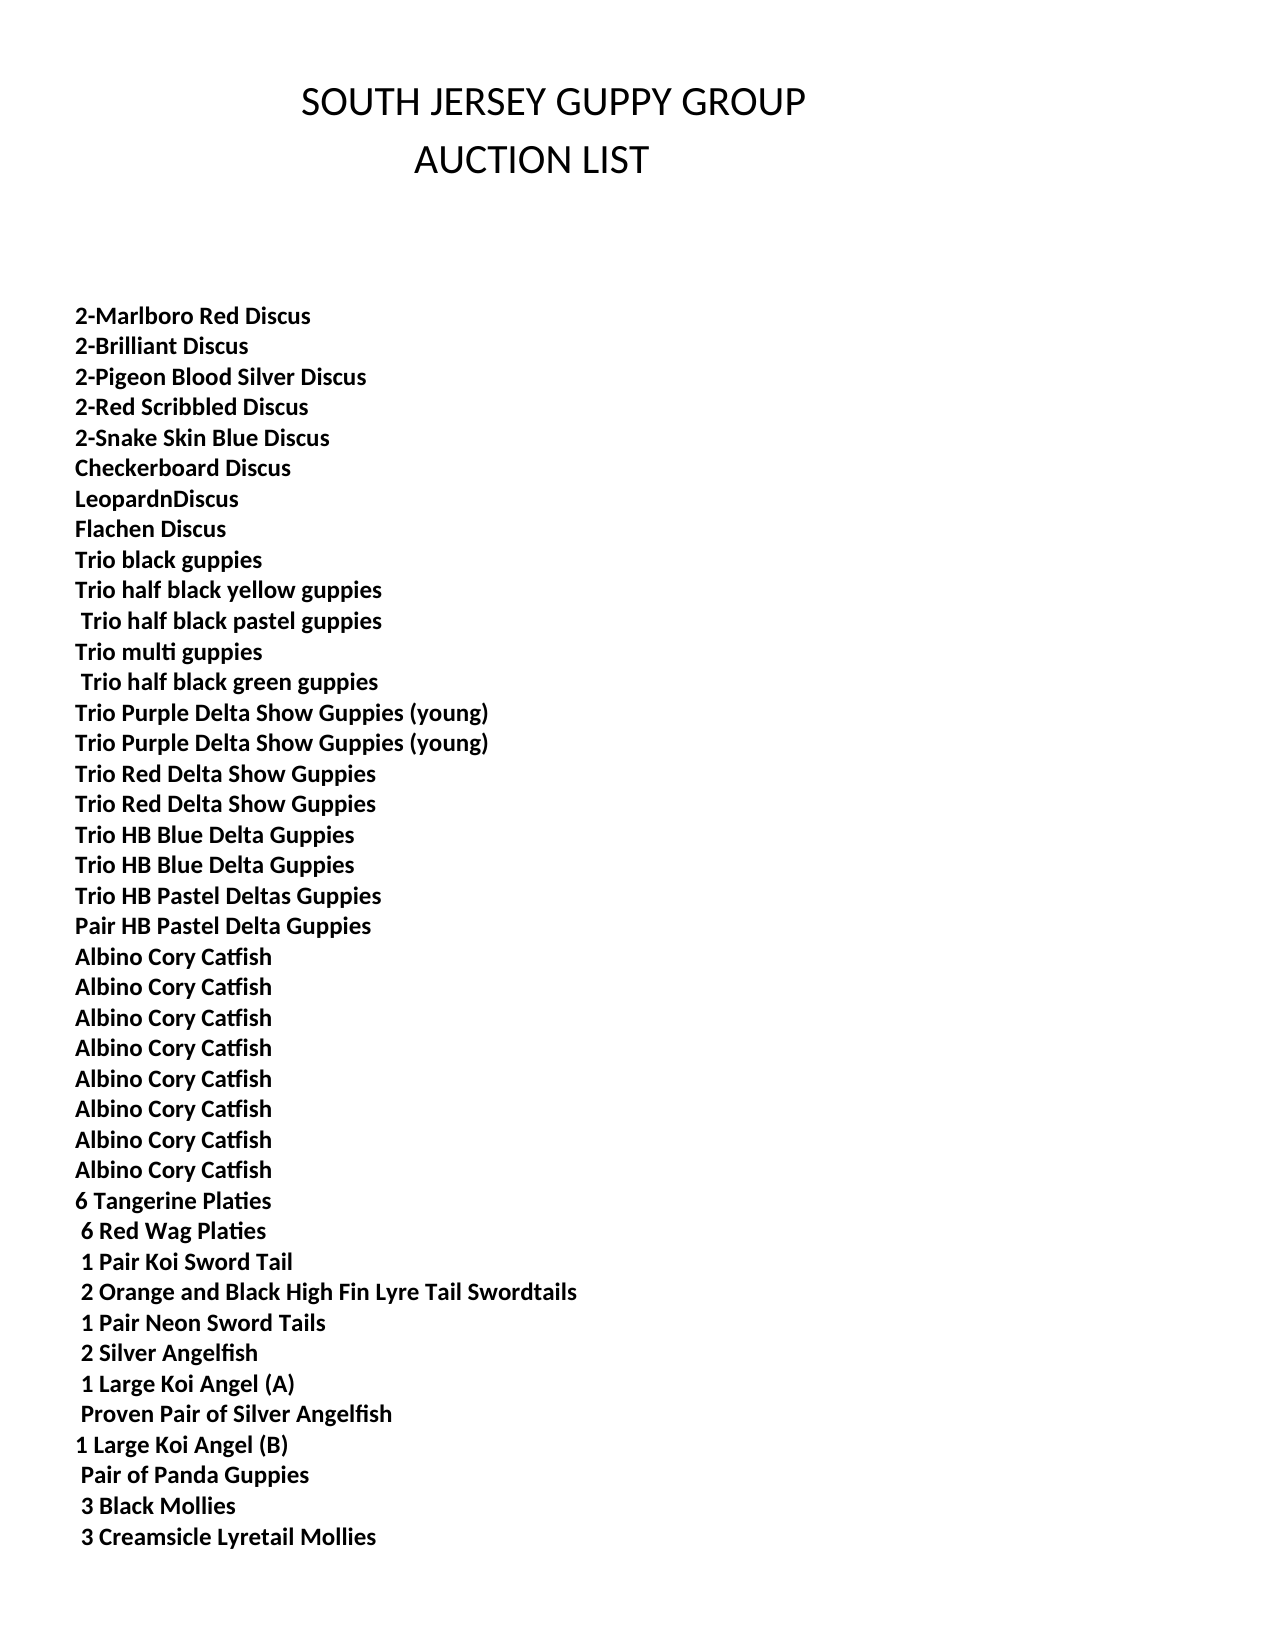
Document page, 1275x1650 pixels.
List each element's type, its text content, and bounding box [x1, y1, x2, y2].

text SOUTH JERSEY GUPPY GROUP AUCTION LIST [75, 75, 1200, 275]
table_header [75, 300, 719, 1551]
